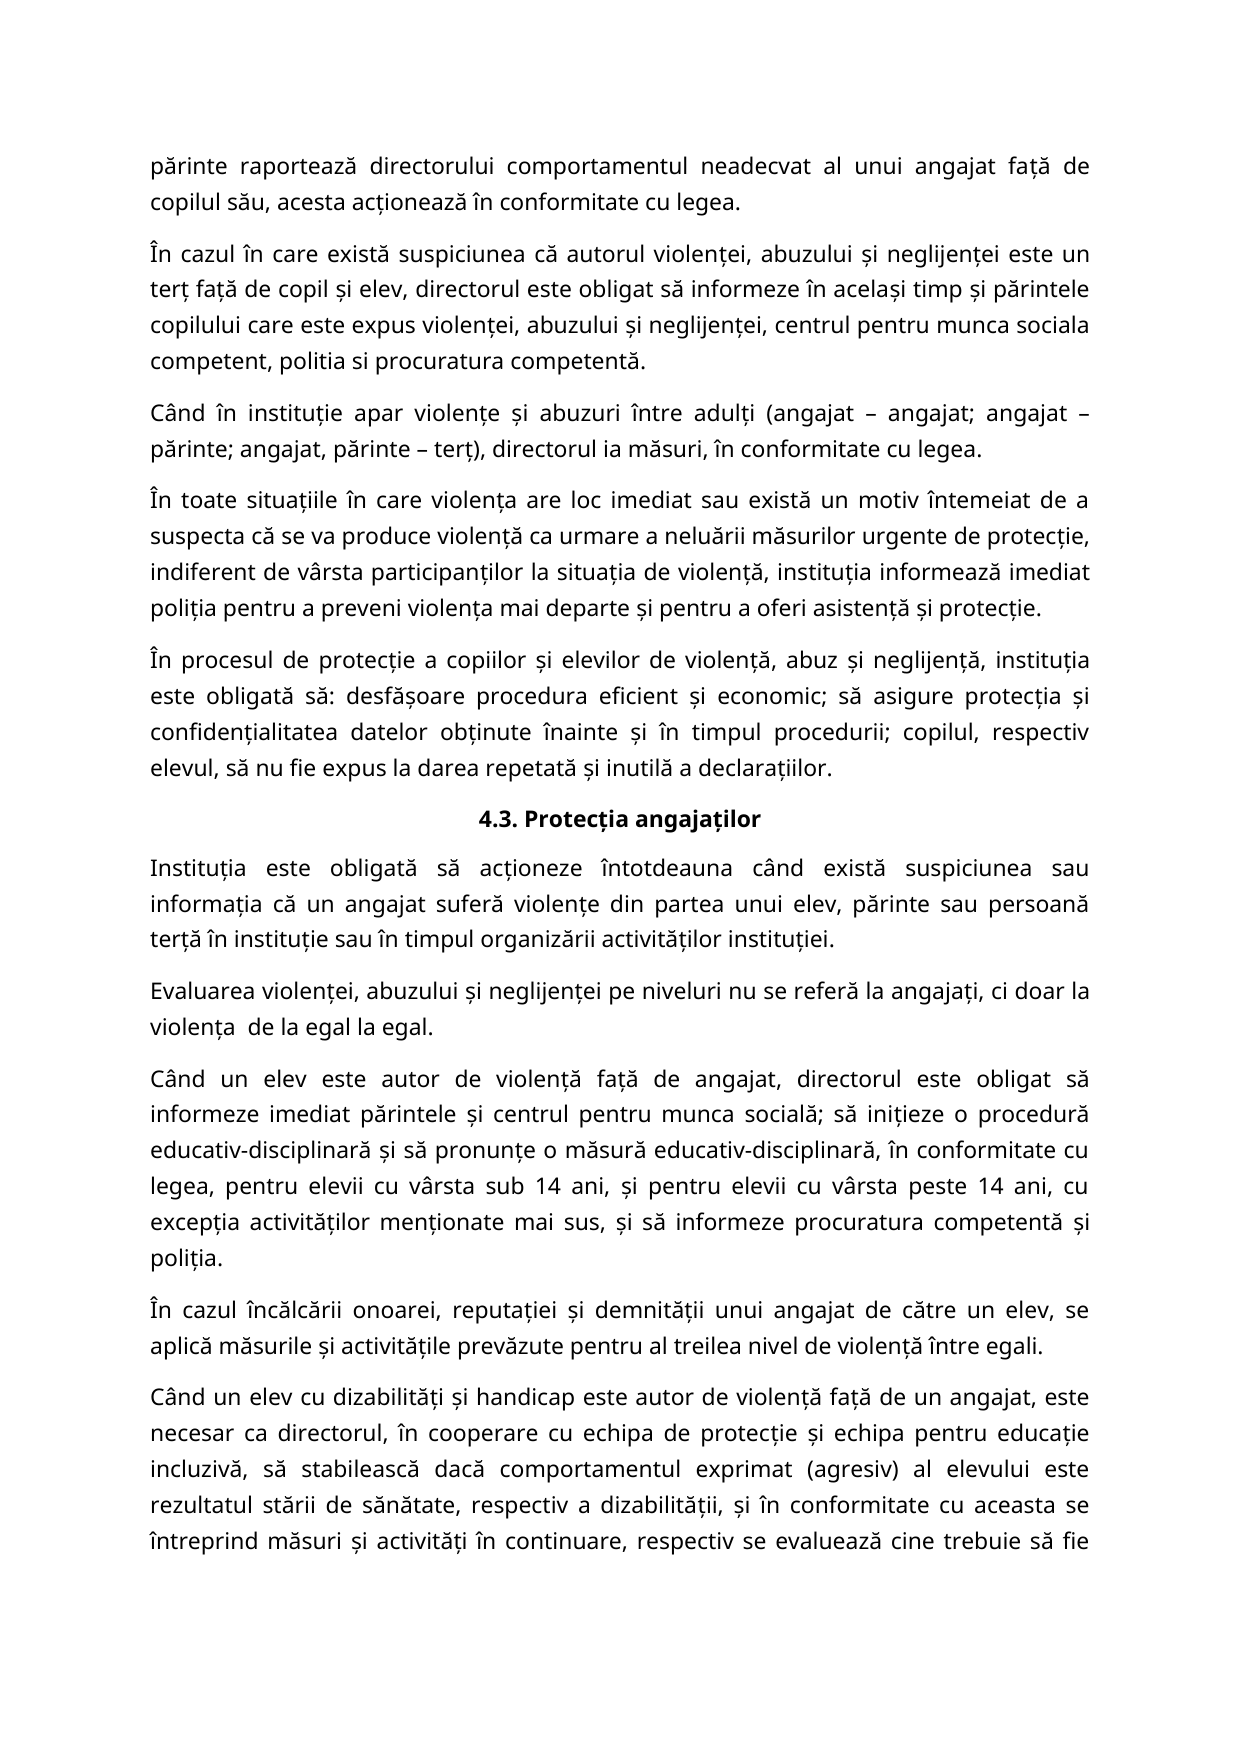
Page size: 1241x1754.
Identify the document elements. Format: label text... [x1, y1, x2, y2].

text În toate situațiile în care violența are loc imediat sau există un motiv întemeiat de a suspecta că se va produce violență ca urmare a neluării măsurilor urgente de protecție, indiferent de vârsta participanților la situația de violență, instituția informează imediat poliția pentru a preveni violența mai departe și pentru a oferi asistență și protecție. [150, 484, 1090, 623]
text În cazul încălcării onoarei, reputației și demnității unui angajat de către un elev, se aplică măsurile și activitățile prevăzute pentru al treilea nivel de violență între egali. [150, 1294, 1090, 1361]
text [150, 1381, 1090, 1556]
text Instituția este obligată să acționeze întotdeauna când există suspiciunea sau informația că un angajat suferă violențe din partea unui elev, părinte sau persoană terță în instituție sau în timpul organizării activităților instituției. [150, 852, 1090, 955]
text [150, 150, 1090, 217]
text În procesul de protecție a copiilor și elevilor de violență, abuz și neglijență, instituția este obligată să: desfășoare procedura eficient și economic; să asigure protecția și confidențialitatea datelor obținute înainte și în timpul procedurii; copilul, respectiv elevul, să nu fie expus la darea repetată și inutilă a declarațiilor. [150, 644, 1090, 783]
text În cazul în care există suspiciunea că autorul violenței, abuzului și neglijenței este un terț față de copil și elev, directorul este obligat să informeze în același timp și părintele copilului care este expus violenței, abuzului și neglijenței, centrul pentru munca sociala competent, politia si procuratura competentă. [150, 237, 1090, 377]
text 4.3. Protecția angajaților [150, 803, 1090, 834]
text Evaluarea violenței, abuzului și neglijenței pe niveluri nu se referă la angajați, ci doar la violența de la egal la egal. [150, 975, 1090, 1042]
text Când un elev este autor de violență față de angajat, directorul este obligat să informeze imediat părintele și centrul pentru munca socială; să inițieze o procedură educativ-disciplinară și să pronunțe o măsură educativ-disciplinară, în conformitate cu legea, pentru elevii cu vârsta sub 14 ani, și pentru elevii cu vârsta peste 14 ani, cu excepția activităților menționate mai sus, și să informeze procuratura competentă și poliția. [150, 1062, 1090, 1273]
text Când în instituție apar violențe și abuzuri între adulți (angajat – angajat; angajat – părinte; angajat, părinte – terț), directorul ia măsuri, în conformitate cu legea. [150, 397, 1090, 464]
